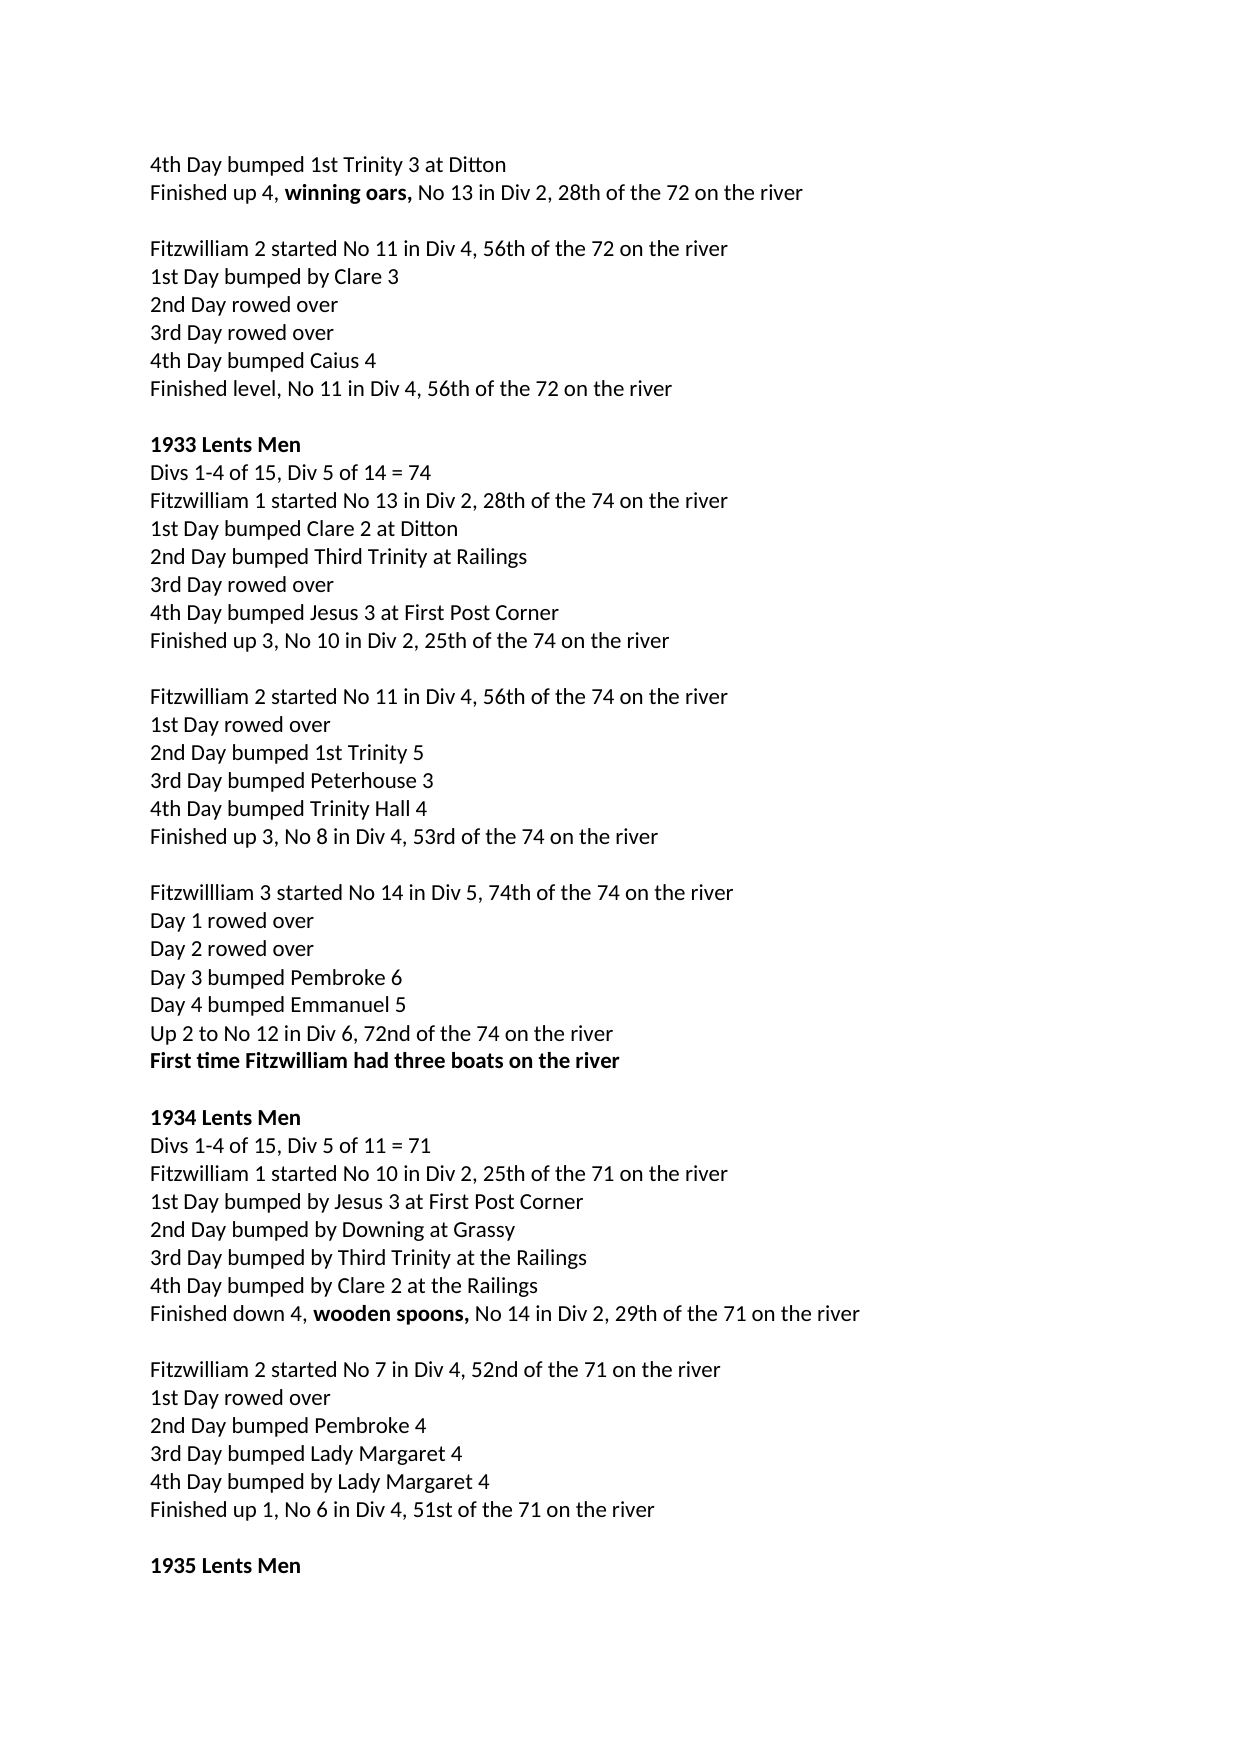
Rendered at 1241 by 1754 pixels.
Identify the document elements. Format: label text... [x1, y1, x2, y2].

text Finished down 4, wooden spoons, No 14 in Div 2, 29th of the 71 on the river [150, 1299, 1090, 1327]
text Fitzwilliam 2 started No 7 in Div 4, 52nd of the 71 on the river [150, 1355, 1090, 1383]
text 4th Day bumped 1st Trinity 3 at Ditton [150, 150, 1090, 178]
text Day 1 rowed over [150, 907, 1090, 934]
text Finished up 3, No 8 in Div 4, 53rd of the 74 on the river [150, 822, 1090, 851]
text Day 4 bumped Emmanuel 5 [150, 991, 1090, 1019]
text 3rd Day bumped by Third Trinity at the Railings [150, 1243, 1090, 1271]
text Fitzwilliam 2 started No 11 in Div 4, 56th of the 74 on the river [150, 682, 1090, 710]
text 1st Day rowed over [150, 1383, 1090, 1411]
text Fitzwillliam 3 started No 14 in Div 5, 74th of the 74 on the river [150, 878, 1090, 907]
text 1934 Lents Men [150, 1103, 1090, 1131]
text Finished level, No 11 in Div 4, 56th of the 72 on the river [150, 374, 1090, 402]
text Up 2 to No 12 in Div 6, 72nd of the 74 on the river [150, 1019, 1090, 1047]
text 4th Day bumped Caius 4 [150, 346, 1090, 374]
text Divs 1-4 of 15, Div 5 of 11 = 71 [150, 1131, 1090, 1159]
text Day 3 bumped Pembroke 6 [150, 963, 1090, 991]
text 4th Day bumped by Clare 2 at the Railings [150, 1271, 1090, 1299]
text 2nd Day bumped 1st Trinity 5 [150, 738, 1090, 766]
text Divs 1-4 of 15, Div 5 of 14 = 74 [150, 458, 1090, 486]
text Finished up 1, No 6 in Div 4, 51st of the 71 on the river [150, 1495, 1090, 1523]
text 4th Day bumped by Lady Margaret 4 [150, 1467, 1090, 1495]
text 1st Day bumped by Jesus 3 at First Post Corner [150, 1187, 1090, 1215]
text 1st Day bumped Clare 2 at Ditton [150, 514, 1090, 542]
text Day 2 rowed over [150, 934, 1090, 963]
text 3rd Day bumped Lady Margaret 4 [150, 1439, 1090, 1467]
text 1935 Lents Men [150, 1551, 1090, 1579]
text 2nd Day bumped by Downing at Grassy [150, 1215, 1090, 1243]
text 2nd Day rowed over [150, 290, 1090, 318]
text 4th Day bumped Trinity Hall 4 [150, 794, 1090, 822]
text 2nd Day bumped Third Trinity at Railings [150, 542, 1090, 570]
text 3rd Day rowed over [150, 570, 1090, 598]
text 3rd Day rowed over [150, 318, 1090, 346]
text 1933 Lents Men [150, 430, 1090, 458]
text Fitzwilliam 2 started No 11 in Div 4, 56th of the 72 on the river [150, 234, 1090, 262]
text Finished up 3, No 10 in Div 2, 25th of the 74 on the river [150, 626, 1090, 654]
text Finished up 4, winning oars, No 13 in Div 2, 28th of the 72 on the river [150, 178, 1090, 206]
text Fitzwilliam 1 started No 10 in Div 2, 25th of the 71 on the river [150, 1159, 1090, 1187]
text 1st Day rowed over [150, 710, 1090, 738]
text 2nd Day bumped Pembroke 4 [150, 1411, 1090, 1439]
text 3rd Day bumped Peterhouse 3 [150, 766, 1090, 794]
text 4th Day bumped Jesus 3 at First Post Corner [150, 598, 1090, 626]
text Fitzwilliam 1 started No 13 in Div 2, 28th of the 74 on the river [150, 486, 1090, 514]
text 1st Day bumped by Clare 3 [150, 262, 1090, 290]
text First time Fitzwilliam had three boats on the river [150, 1047, 1090, 1075]
